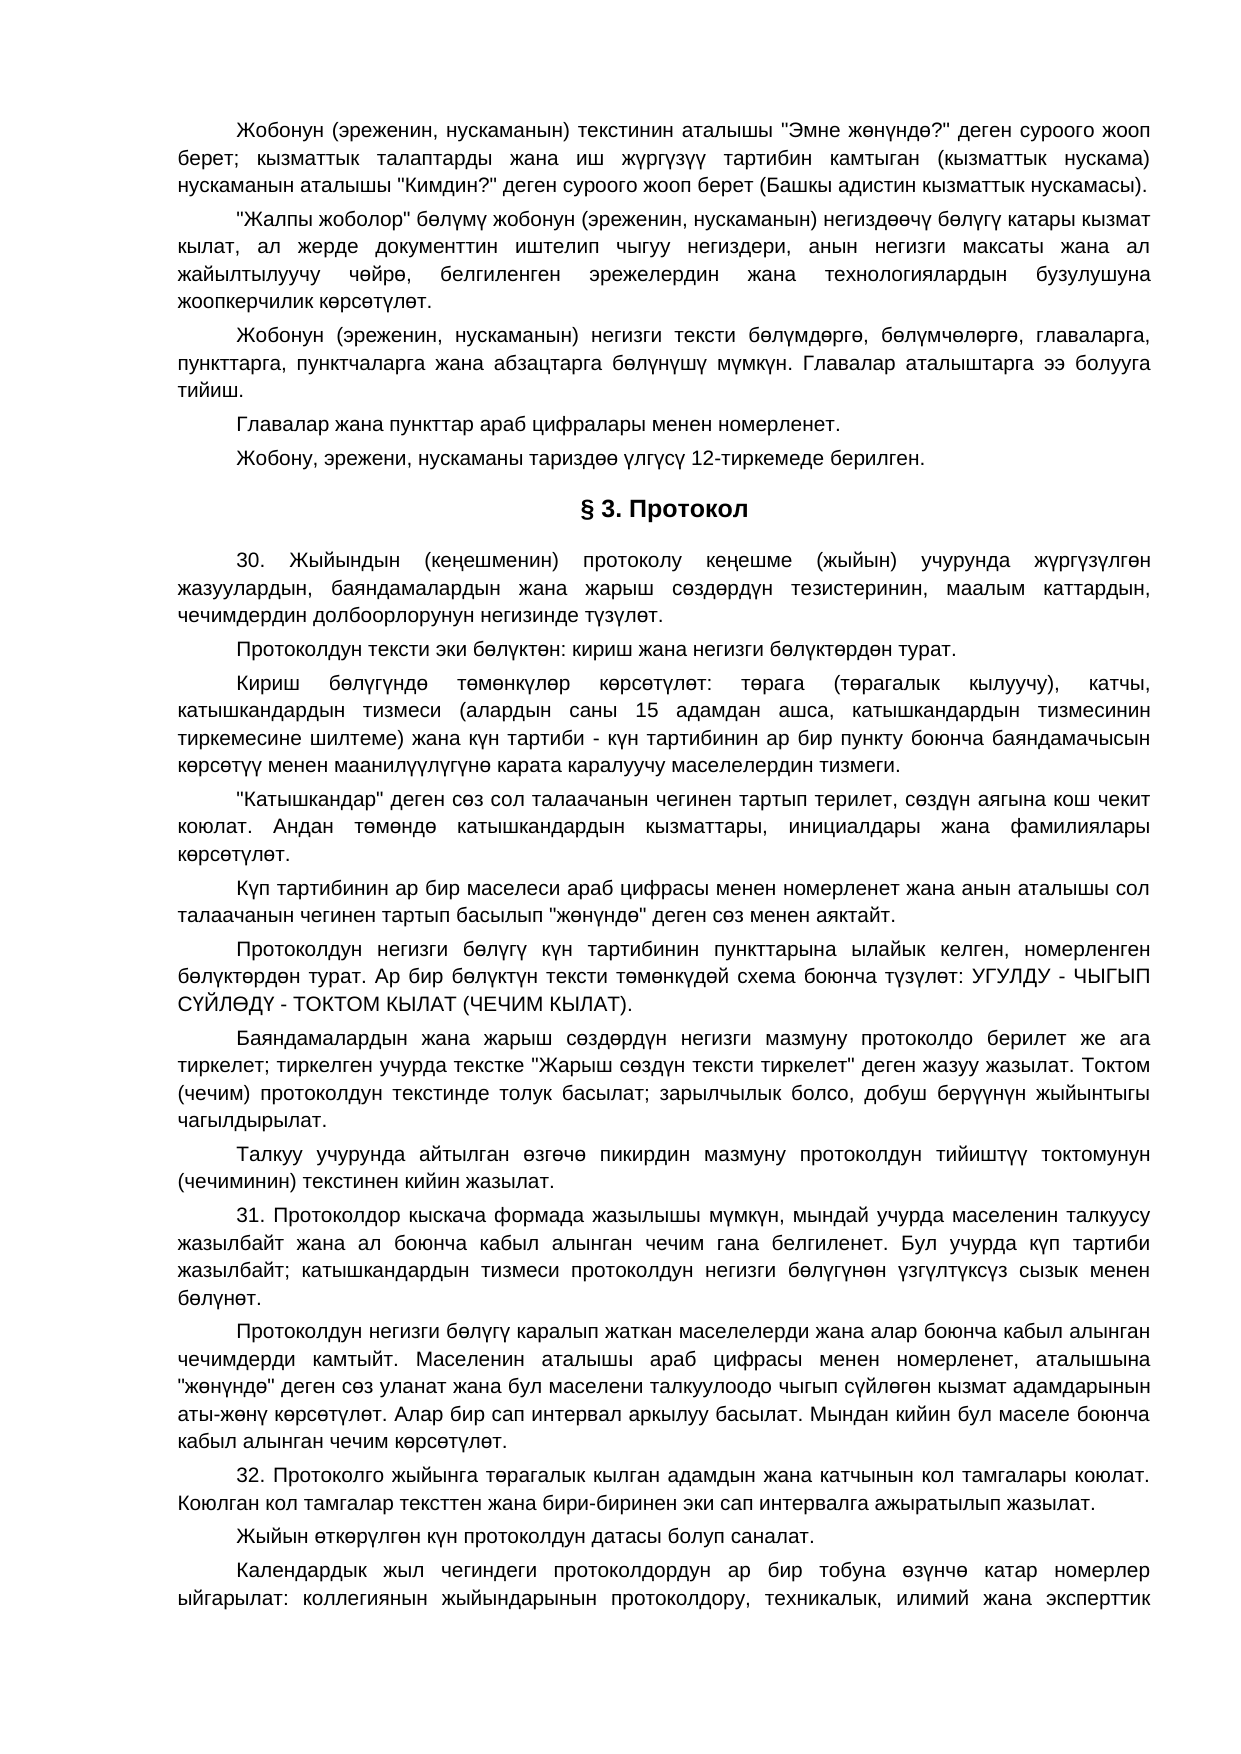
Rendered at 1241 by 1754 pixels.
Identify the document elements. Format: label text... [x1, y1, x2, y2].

text Жобонун (эреженин, нускаманын) негизги тексти бөлүмдөргө, бөлүмчөлөргө, главаларга, пункттарга, пунктчаларга жана абзацтарга бөлүнүшү мүмкүн. Главалар аталыштарга ээ болууга тийиш. [177, 323, 1152, 402]
text Протоколдун тексти эки бөлүктөн: кириш жана негизги бөлүктөрдөн турат. [177, 637, 1152, 661]
text Жыйын өткөрүлгөн күн протоколдун датасы болуп саналат. [177, 1524, 1152, 1548]
text Баяндамалардын жана жарыш сөздөрдүн негизги мазмуну протоколдо берилет же ага тиркелет; тиркелген учурда текстке "Жарыш сөздүн тексти тиркелет" деген жазуу жазылат. Токтом (чечим) протоколдун текстинде толук басылат; зарылчылык болсо, добуш берүүнүн жыйынтыгы чагылдырылат. [177, 1025, 1152, 1132]
text 30. Жыйындын (кеңешменин) протоколу кеңешме (жыйын) учурунда жүргүзүлгөн жазуулардын, баяндамалардын жана жарыш сөздөрдүн тезистеринин, маалым каттардын, чечимдердин долбоорлорунун негизинде түзүлөт. [177, 548, 1152, 627]
text 32. Протоколго жыйынга төрагалык кылган адамдын жана катчынын кол тамгалары коюлат. Коюлган кол тамгалар тексттен жана бири-биринен эки сап интервалга ажыратылып жазылат. [177, 1463, 1152, 1514]
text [177, 1558, 1152, 1609]
text "Катышкандар" деген сөз сол талаачанын чегинен тартып терилет, сөздүн аягына кош чекит коюлат. Андан төмөндө катышкандардын кызматтары, инициалдары жана фамилиялары көрсөтүлөт. [177, 787, 1152, 866]
text Протоколдун негизги бөлүгү каралып жаткан маселелерди жана алар боюнча кабыл алынган чечимдерди камтыйт. Маселенин аталышы араб цифрасы менен номерленет, аталышына "жөнүндө" деген сөз уланат жана бул маселени талкуулоодо чыгып сүйлөгөн кызмат адамдарынын аты-жөнү көрсөтүлөт. Алар бир сап интервал аркылуу басылат. Мындан кийин бул маселе боюнча кабыл алынган чечим көрсөтүлөт. [177, 1319, 1152, 1453]
text 31. Протоколдор кыскача формада жазылышы мүмкүн, мындай учурда маселенин талкуусу жазылбайт жана ал боюнча кабыл алынган чечим гана белгиленет. Бул учурда күп тартиби жазылбайт; катышкандардын тизмеси протоколдун негизги бөлүгүнөн үзгүлтүксүз сызык менен бөлүнөт. [177, 1203, 1152, 1309]
text § 3. Протокол [295, 494, 1033, 523]
text Талкуу учурунда айтылган өзгөчө пикирдин мазмуну протоколдун тийиштүү токтомунун (чечиминин) текстинен кийин жазылат. [177, 1142, 1152, 1193]
text Главалар жана пункттар араб цифралары менен номерленет. [177, 412, 1152, 436]
text "Жалпы жоболор" бөлүмү жобонун (эреженин, нускаманын) негиздөөчү бөлүгү катары кызмат кылат, ал жерде документтин иштелип чыгуу негиздери, анын негизги максаты жана ал жайылтылуучу чөйрө, белгиленген эрежелердин жана технологиялардын бузулушуна жоопкерчилик көрсөтүлөт. [177, 207, 1152, 313]
text Жобонун (эреженин, нускаманын) текстинин аталышы "Эмне жөнүндө?" деген суроого жооп берет; кызматтык талаптарды жана иш жүргүзүү тартибин камтыган (кызматтык нускама) нускаманын аталышы "Кимдин?" деген суроого жооп берет (Башкы адистин кызматтык нускамасы). [177, 118, 1152, 197]
text Күп тартибинин ар бир маселеси араб цифрасы менен номерленет жана анын аталышы сол талаачанын чегинен тартып басылып "жөнүндө" деген сөз менен аяктайт. [177, 875, 1152, 927]
text Кириш бөлүгүндө төмөнкүлөр көрсөтүлөт: төрага (төрагалык кылуучу), катчы, катышкандардын тизмеси (алардын саны 15 адамдан ашса, катышкандардын тизмесинин тиркемесине шилтеме) жана күн тартиби - күн тартибинин ар бир пункту боюнча баяндамачысын көрсөтүү менен маанилүүлүгүнө карата каралуучу маселелердин тизмеги. [177, 670, 1152, 777]
text Протоколдун негизги бөлүгү күн тартибинин пункттарына ылайык келген, номерленген бөлүктөрдөн турат. Ар бир бөлүктүн тексти төмөнкүдөй схема боюнча түзүлөт: УГУЛДУ - ЧЫГЫП СҮЙЛӨДҮ - ТОКТОМ КЫЛАТ (ЧЕЧИМ КЫЛАТ). [177, 937, 1152, 1016]
text Жобону, эрежени, нускаманы тариздөө үлгүсү 12-тиркемеде берилген. [177, 446, 1152, 469]
